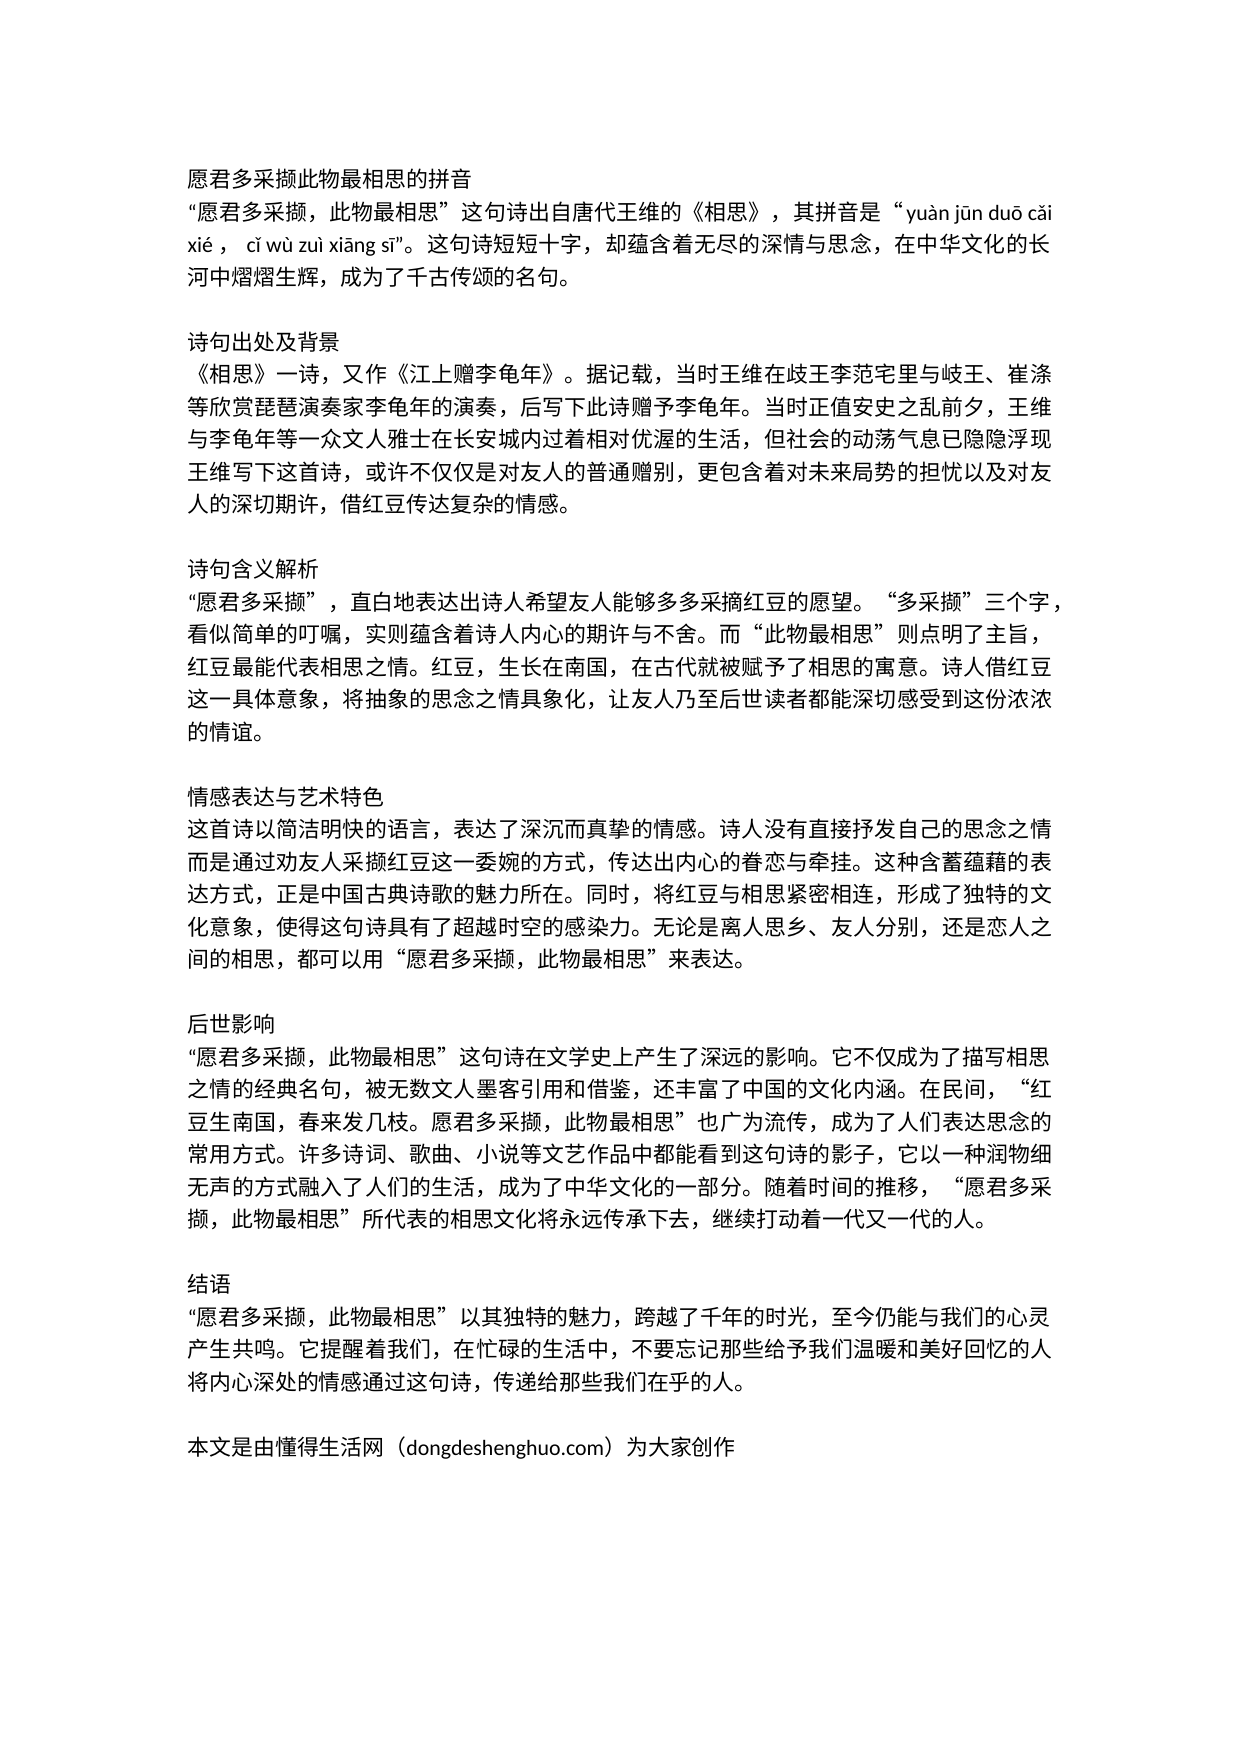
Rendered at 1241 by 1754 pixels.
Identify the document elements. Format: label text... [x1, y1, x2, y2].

text “愿君多采撷，此物最相思”这句诗在文学史上产生了深远的影响。它不仅成为了描写相思之情的经典名句，被无数文人墨客引用和借鉴，还丰富了中国的文化内涵。在民间，“红豆生南国，春来发几枝。愿君多采撷，此物最相思”也广为流传，成为了人们表达思念的常用方式。许多诗词、歌曲、小说等文艺作品中都能看到这句诗的影子，它以一种润物细无声的方式融入了人们的生活，成为了中华文化的一部分。随着时间的推移，“愿君多采撷，此物最相思”所代表的相思文化将永远传承下去，继续打动着一代又一代的人。 [187, 1039, 1053, 1234]
text “愿君多采撷，此物最相思”以其独特的魅力，跨越了千年的时光，至今仍能与我们的心灵产生共鸣。它提醒着我们，在忙碌的生活中，不要忘记那些给予我们温暖和美好回忆的人，将内心深处的情感通过这句诗，传递给那些我们在乎的人。 [187, 1299, 1053, 1397]
text 情感表达与艺术特色 [187, 779, 1053, 812]
text “愿君多采撷，此物最相思”这句诗出自唐代王维的《相思》，其拼音是“yuàn jūn duō cǎi xié ， cǐ wù zuì xiāng sī”。这句诗短短十字，却蕴含着无尽的深情与思念，在中华文化的长河中熠熠生辉，成为了千古传颂的名句。 [187, 194, 1053, 292]
text 诗句出处及背景 [187, 324, 1053, 357]
text 诗句含义解析 [187, 552, 1053, 584]
text 结语 [187, 1267, 1053, 1299]
text 愿君多采撷此物最相思的拼音 [187, 162, 1053, 194]
text 这首诗以简洁明快的语言，表达了深沉而真挚的情感。诗人没有直接抒发自己的思念之情，而是通过劝友人采撷红豆这一委婉的方式，传达出内心的眷恋与牵挂。这种含蓄蕴藉的表达方式，正是中国古典诗歌的魅力所在。同时，将红豆与相思紧密相连，形成了独特的文化意象，使得这句诗具有了超越时空的感染力。无论是离人思乡、友人分别，还是恋人之间的相思，都可以用“愿君多采撷，此物最相思”来表达。 [187, 812, 1053, 974]
text 本文是由懂得生活网（dongdeshenghuo.com）为大家创作 [187, 1429, 1053, 1462]
text “愿君多采撷”，直白地表达出诗人希望友人能够多多采摘红豆的愿望。“多采撷”三个字，看似简单的叮嘱，实则蕴含着诗人内心的期许与不舍。而“此物最相思”则点明了主旨，红豆最能代表相思之情。红豆，生长在南国，在古代就被赋予了相思的寓意。诗人借红豆这一具体意象，将抽象的思念之情具象化，让友人乃至后世读者都能深切感受到这份浓浓的情谊。 [187, 584, 1053, 747]
text 后世影响 [187, 1007, 1053, 1039]
text 《相思》一诗，又作《江上赠李龟年》。据记载，当时王维在歧王李范宅里与岐王、崔涤等欣赏琵琶演奏家李龟年的演奏，后写下此诗赠予李龟年。当时正值安史之乱前夕，王维与李龟年等一众文人雅士在长安城内过着相对优渥的生活，但社会的动荡气息已隐隐浮现。王维写下这首诗，或许不仅仅是对友人的普通赠别，更包含着对未来局势的担忧以及对友人的深切期许，借红豆传达复杂的情感。 [187, 357, 1053, 519]
